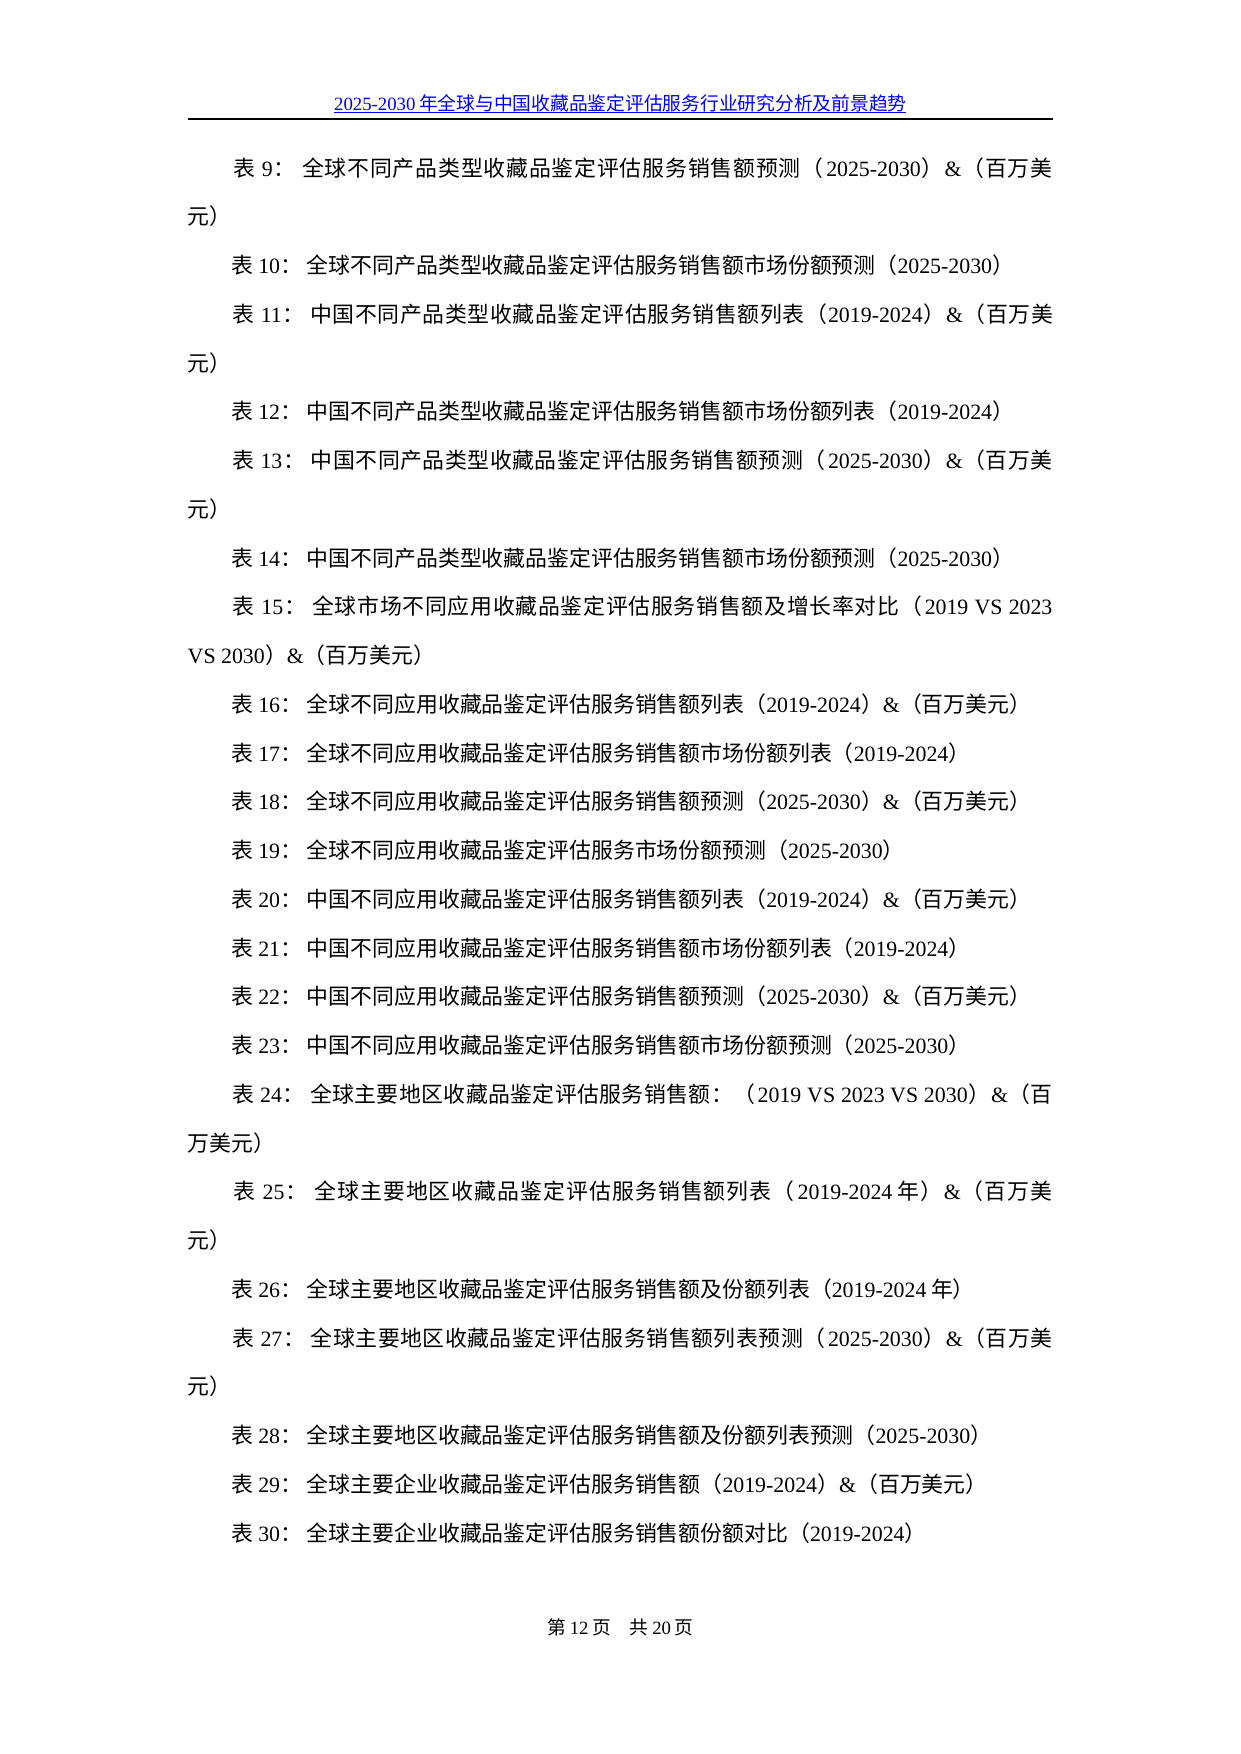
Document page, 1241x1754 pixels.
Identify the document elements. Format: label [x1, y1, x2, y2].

text [187, 150, 1053, 1548]
